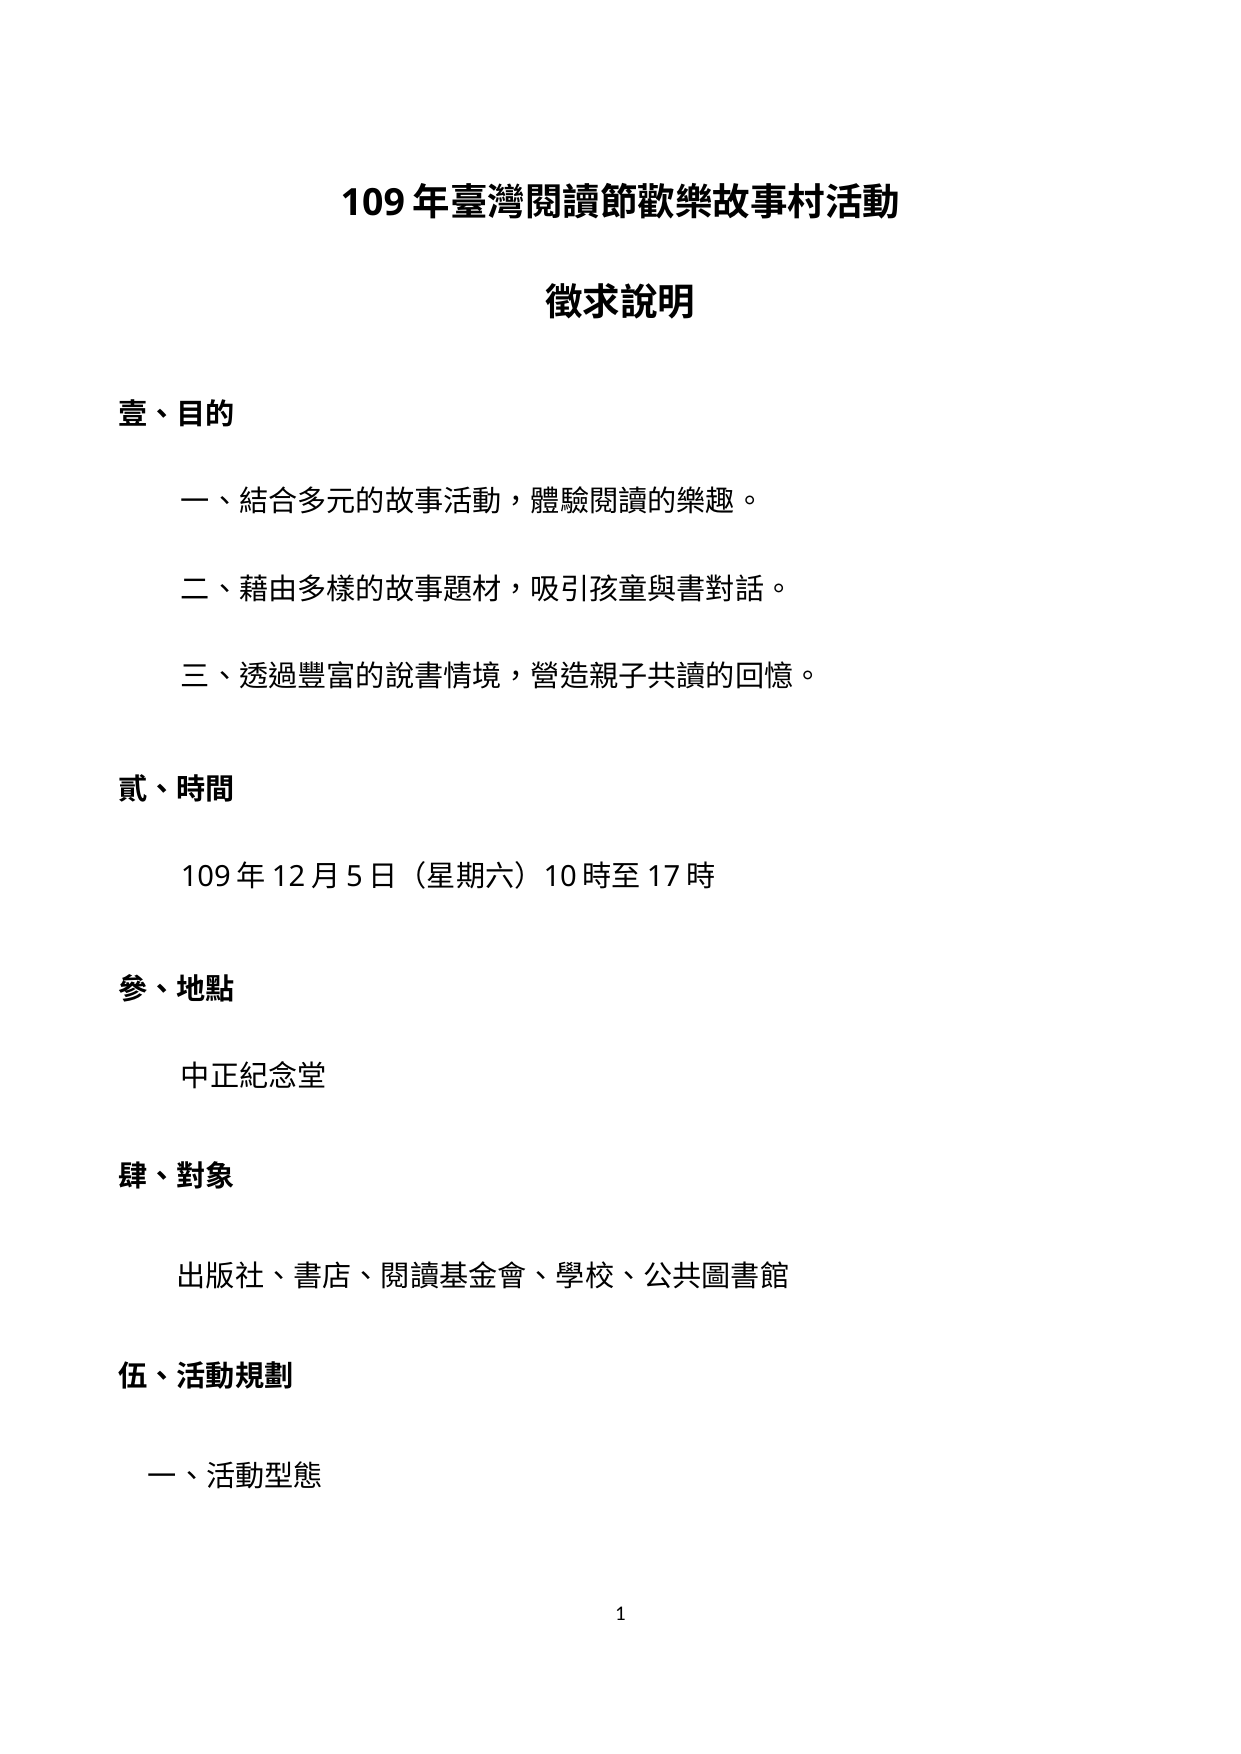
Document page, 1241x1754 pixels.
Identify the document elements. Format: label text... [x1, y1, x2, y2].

text 肆、對象 [118, 1137, 1122, 1212]
text 109年臺灣閱讀節歡樂故事村活動 [118, 162, 1122, 237]
text 徵求說明 [118, 262, 1122, 337]
text 一、結合多元的故事活動，體驗閱讀的樂趣。 [181, 462, 1122, 537]
text 參、地點 [118, 949, 1122, 1024]
text 中正紀念堂 [181, 1037, 1122, 1112]
text 伍、活動規劃 [118, 1337, 1122, 1412]
text 壹、目的 [118, 374, 1122, 449]
text 出版社、書店、閱讀基金會、學校、公共圖書館 [118, 1237, 1122, 1312]
text 二、藉由多樣的故事題材，吸引孩童與書對話。 [181, 549, 1122, 624]
text 109年12月5日（星期六）10時至17時 [181, 837, 1122, 912]
text 貳、時間 [118, 749, 1122, 824]
text 一、活動型態 [148, 1437, 1122, 1512]
text 三、透過豐富的說書情境，營造親子共讀的回憶。 [181, 637, 1122, 712]
